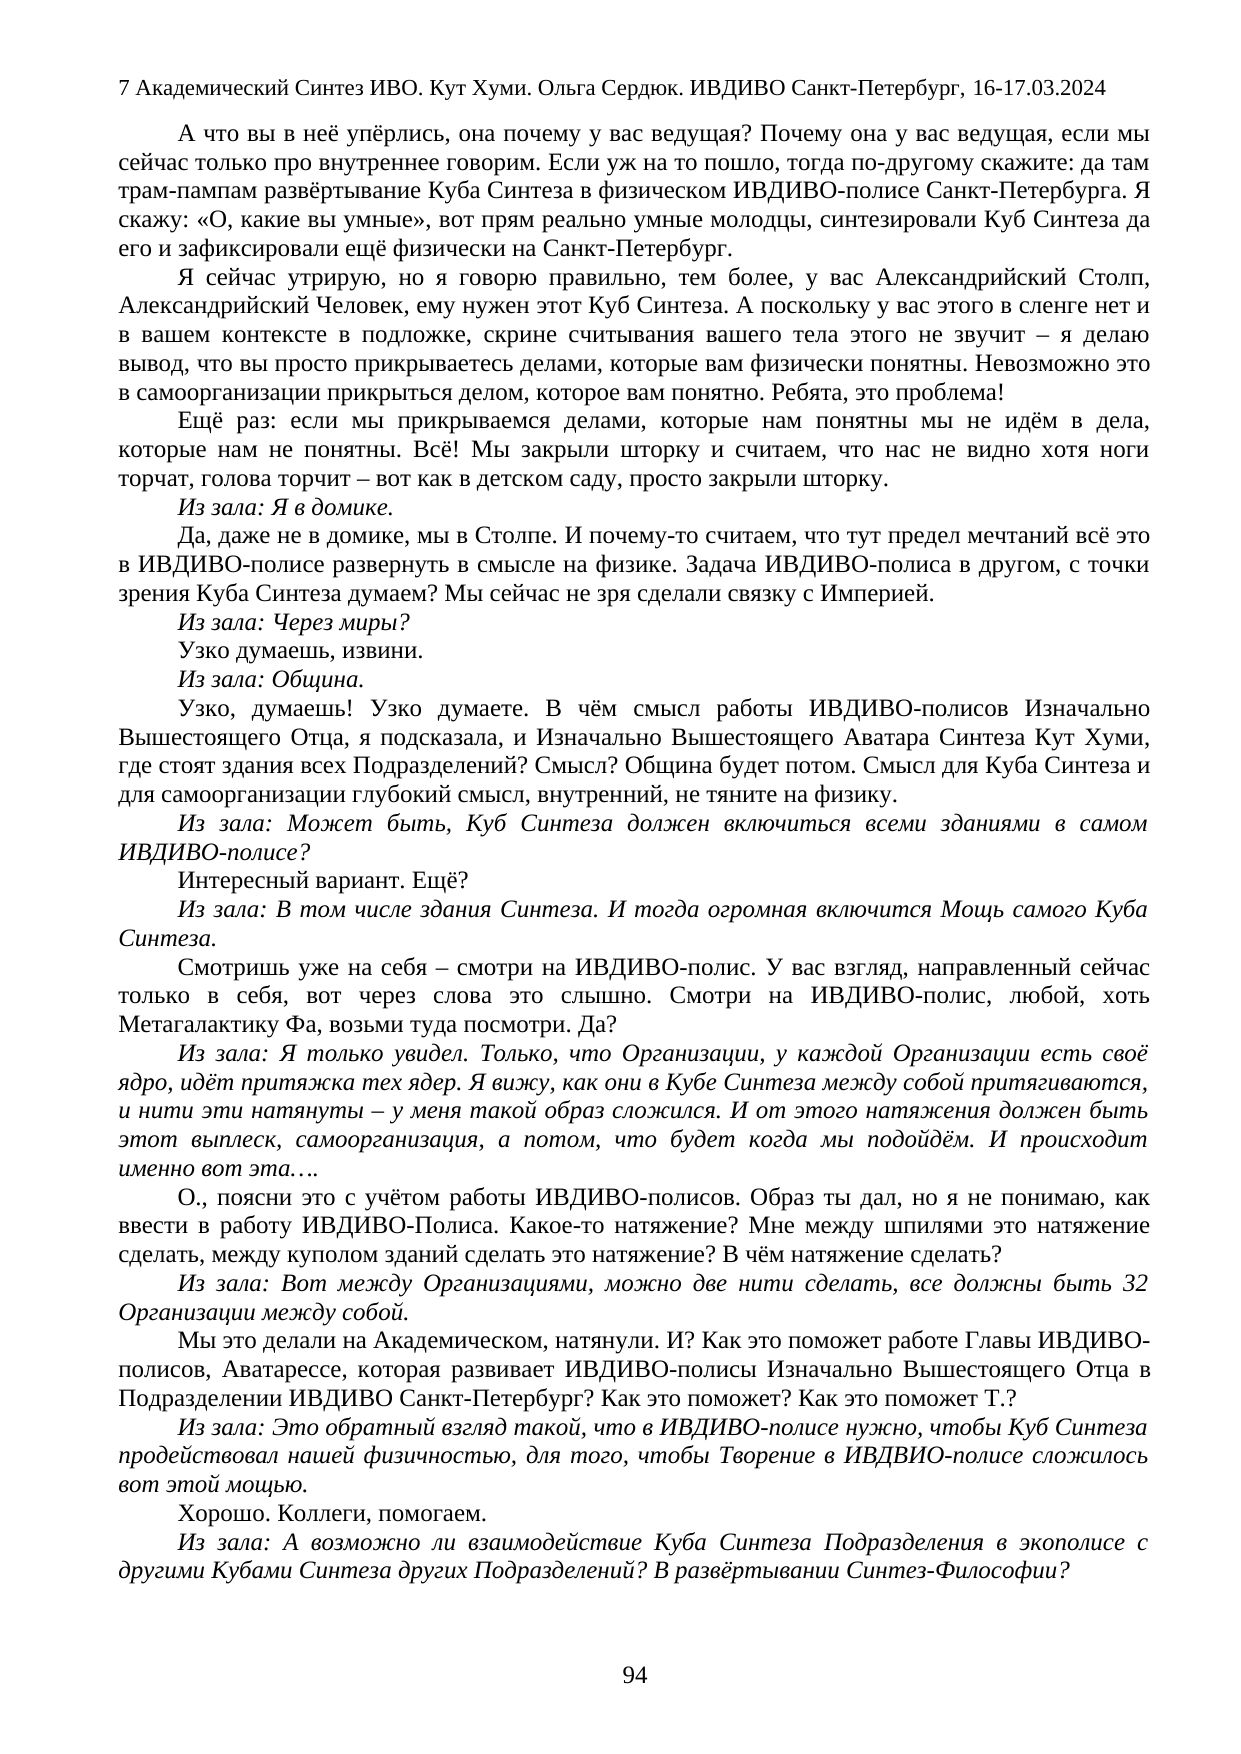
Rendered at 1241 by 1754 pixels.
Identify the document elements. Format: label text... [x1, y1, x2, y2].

text Узко, думаешь! Узко думаете. В чём смысл работы ИВДИВО-полисов Изначально Вышестоящего Отца, я подсказала, и Изначально Вышестоящего Аватара Синтеза Кут Хуми, где стоят здания всех Подразделений? Смысл? Община будет потом. Смысл для Куба Синтеза и для самоорганизации глубокий смысл, внутренний, не тяните на физику. [118, 693, 1152, 808]
text Из зала: Это обратный взгляд такой, что в ИВДИВО-полисе нужно, чтобы Куб Синтеза продействовал нашей физичностью, для того, чтобы Творение в ИВДВИО-полисе сложилось вот этой мощью. [118, 1412, 1152, 1498]
text Смотришь уже на себя – смотри на ИВДИВО-полис. У вас взгляд, направленный сейчас только в себя, вот через слова это слышно. Смотри на ИВДИВО-полис, любой, хоть Метагалактику Фа, возьми туда посмотри. Да? [118, 952, 1152, 1038]
text Из зала: Через миры? [118, 607, 1152, 636]
text А что вы в неё упёрлись, она почему у вас ведущая? Почему она у вас ведущая, если мы сейчас только про внутреннее говорим. Если уж на то пошло, тогда по-другому скажите: да там трам-пампам развёртывание Куба Синтеза в физическом ИВДИВО-полисе Санкт-Петербурга. Я скажу: «О, какие вы умные», вот прям реально умные молодцы, синтезировали Куб Синтеза да его и зафиксировали ещё физически на Санкт-Петербург. [118, 118, 1152, 262]
text Из зала: Я только увидел. Только, что Организации, у каждой Организации есть своё ядро, идёт притяжка тех ядер. Я вижу, как они в Кубе Синтеза между собой притягиваются, и нити эти натянуты – у меня такой образ сложился. И от этого натяжения должен быть этот выплеск, самоорганизация, а потом, что будет когда мы подойдём. И происходит именно вот эта…. [118, 1038, 1152, 1182]
text Из зала: Вот между Организациями, можно две нити сделать, все должны быть 32 Организации между собой. [118, 1268, 1152, 1326]
text Да, даже не в домике, мы в Столпе. И почему-то считаем, что тут предел мечтаний всё это в ИВДИВО-полисе развернуть в смысле на физике. Задача ИВДИВО-полиса в другом, с точки зрения Куба Синтеза думаем? Мы сейчас не зря сделали связку с Империей. [118, 521, 1152, 607]
text Из зала: Община. [118, 664, 1152, 693]
text О., поясни это с учётом работы ИВДИВО-полисов. Образ ты дал, но я не понимаю, как ввести в работу ИВДИВО-Полиса. Какое-то натяжение? Мне между шпилями это натяжение сделать, между куполом зданий сделать это натяжение? В чём натяжение сделать? [118, 1182, 1152, 1268]
text Из зала: А возможно ли взаимодействие Куба Синтеза Подразделения в экополисе с другими Кубами Синтеза других Подразделений? В развёртывании Синтез-Философии? [118, 1527, 1152, 1584]
text Мы это делали на Академическом, натянули. И? Как это поможет работе Главы ИВДИВО-полисов, Аватарессе, которая развивает ИВДИВО-полисы Изначально Вышестоящего Отца в Подразделении ИВДИВО Санкт-Петербург? Как это поможет? Как это поможет Т.? [118, 1326, 1152, 1412]
text Ещё раз: если мы прикрываемся делами, которые нам понятны мы не идём в дела, которые нам не понятны. Всё! Мы закрыли шторку и считаем, что нас не видно хотя ноги торчат, голова торчит – вот как в детском саду, просто закрыли шторку. [118, 406, 1152, 492]
text Интересный вариант. Ещё? [118, 866, 1152, 894]
text Узко думаешь, извини. [118, 636, 1152, 664]
text Я сейчас утрирую, но я говорю правильно, тем более, у вас Александрийский Столп, Александрийский Человек, ему нужен этот Куб Синтеза. А поскольку у вас этого в сленге нет и в вашем контексте в подложке, скрине считывания вашего тела этого не звучит – я делаю вывод, что вы просто прикрываетесь делами, которые вам физически понятны. Невозможно это в самоорганизации прикрыться делом, которое вам понятно. Ребята, это проблема! [118, 262, 1152, 406]
text Из зала: Может быть, Куб Синтеза должен включиться всеми зданиями в самом ИВДИВО-полисе? [118, 808, 1152, 866]
text Хорошо. Коллеги, помогаем. [118, 1498, 1152, 1527]
text Из зала: В том числе здания Синтеза. И тогда огромная включится Мощь самого Куба Синтеза. [118, 894, 1152, 952]
text Из зала: Я в домике. [118, 492, 1152, 521]
